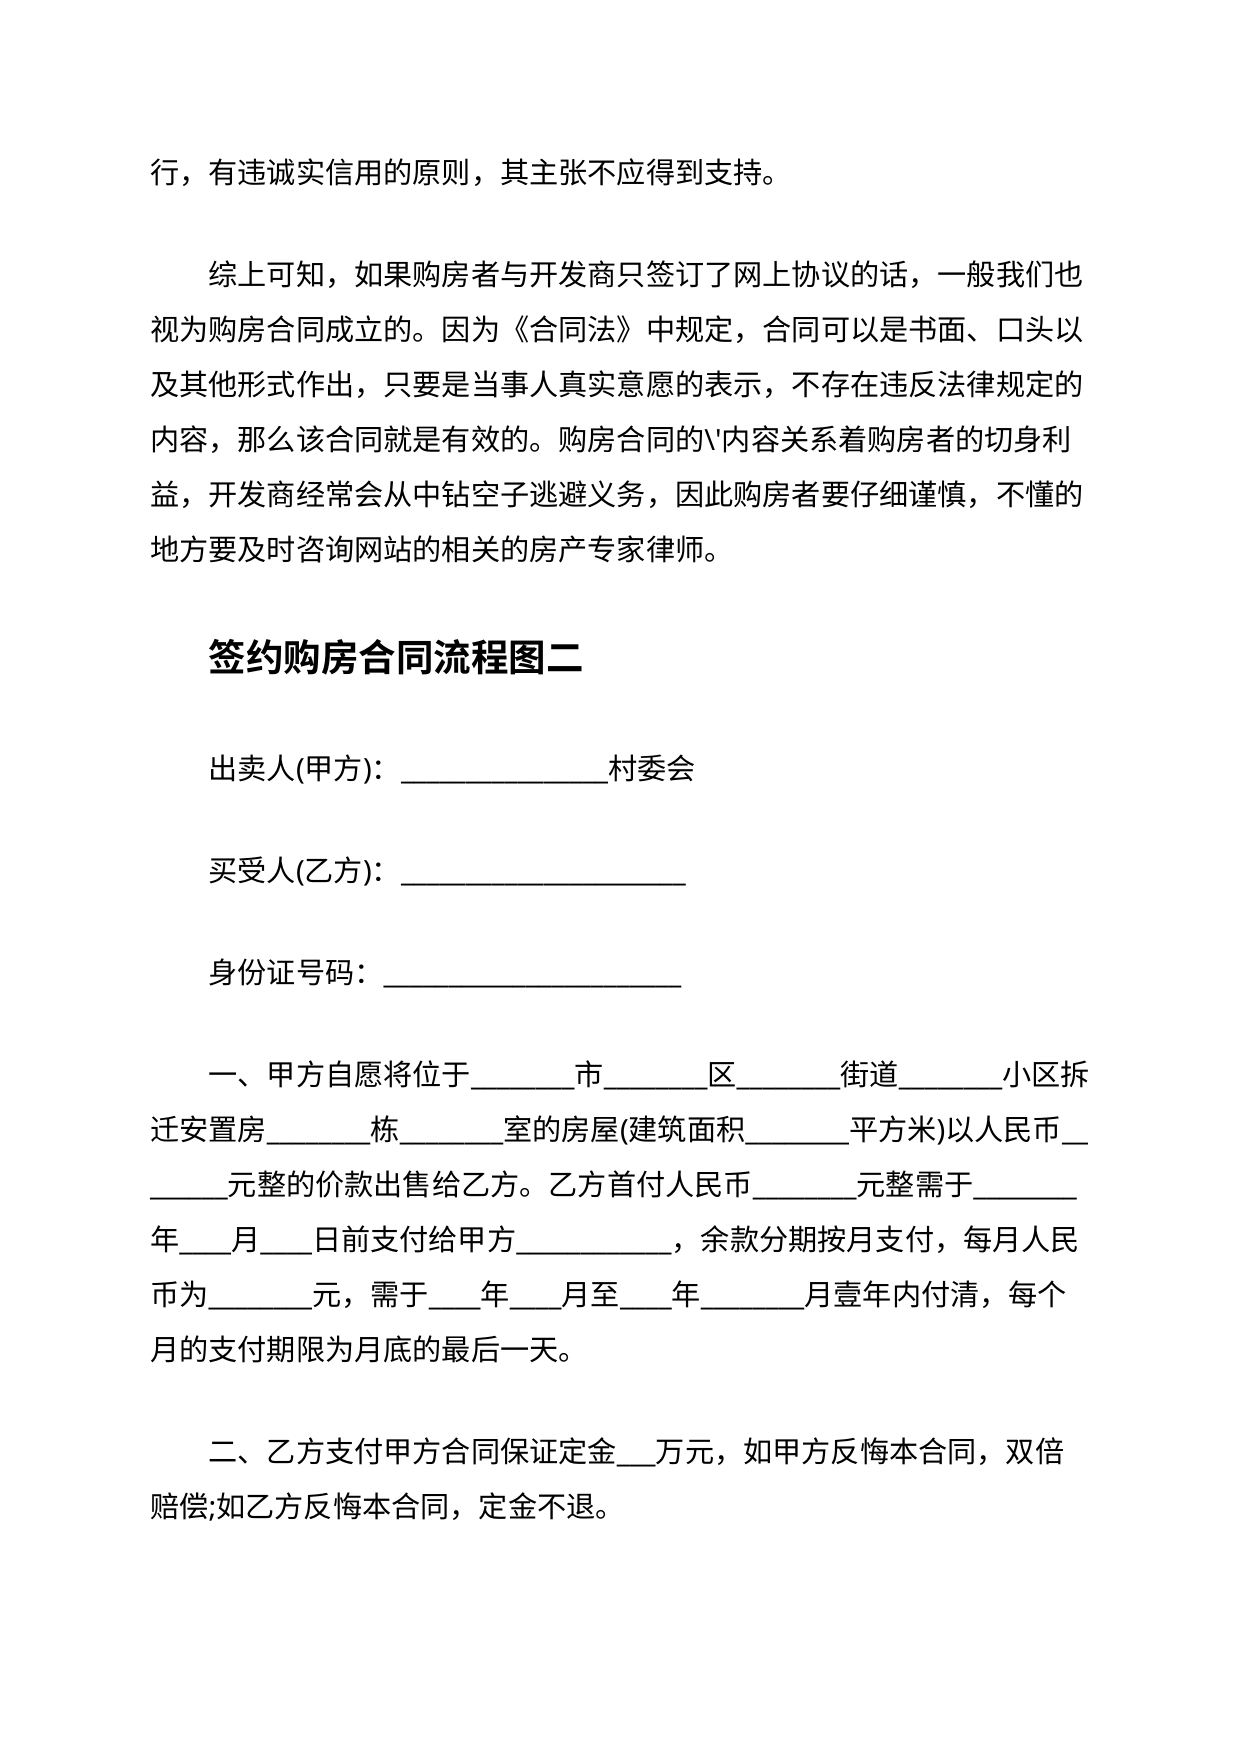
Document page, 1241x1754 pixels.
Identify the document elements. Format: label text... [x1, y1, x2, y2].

text 出卖人(甲方)：________________村委会 [150, 746, 1090, 788]
text 二、乙方支付甲方合同保证定金___万元，如甲方反悔本合同，双倍赔偿;如乙方反悔本合同，定金不退。 [150, 1428, 1090, 1526]
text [150, 150, 1090, 192]
text 一、甲方自愿将位于________市________区________街道________小区拆迁安置房________栋________室的房屋(建筑面积________平方米)以人民币________元整的价款出售给乙方。乙方首付人民币________元整需于________年____月____日前支付给甲方____________，余款分期按月支付，每月人民币为________元，需于____年____月至____年________月壹年内付清，每个月的支付期限为月底的最后一天。 [150, 1051, 1090, 1369]
text 综上可知，如果购房者与开发商只签订了网上协议的话，一般我们也视为购房合同成立的。因为《合同法》中规定，合同可以是书面、口头以及其他形式作出，只要是当事人真实意愿的表示，不存在违反法律规定的内容，那么该合同就是有效的。购房合同的\'内容关系着购房者的切身利益，开发商经常会从中钻空子逃避义务，因此购房者要仔细谨慎，不懂的地方要及时咨询网站的相关的房产专家律师。 [150, 252, 1090, 569]
text 签约购房合同流程图二 [150, 628, 1090, 682]
text 买受人(乙方)：______________________ [150, 847, 1090, 890]
text 身份证号码：_______________________ [150, 949, 1090, 992]
